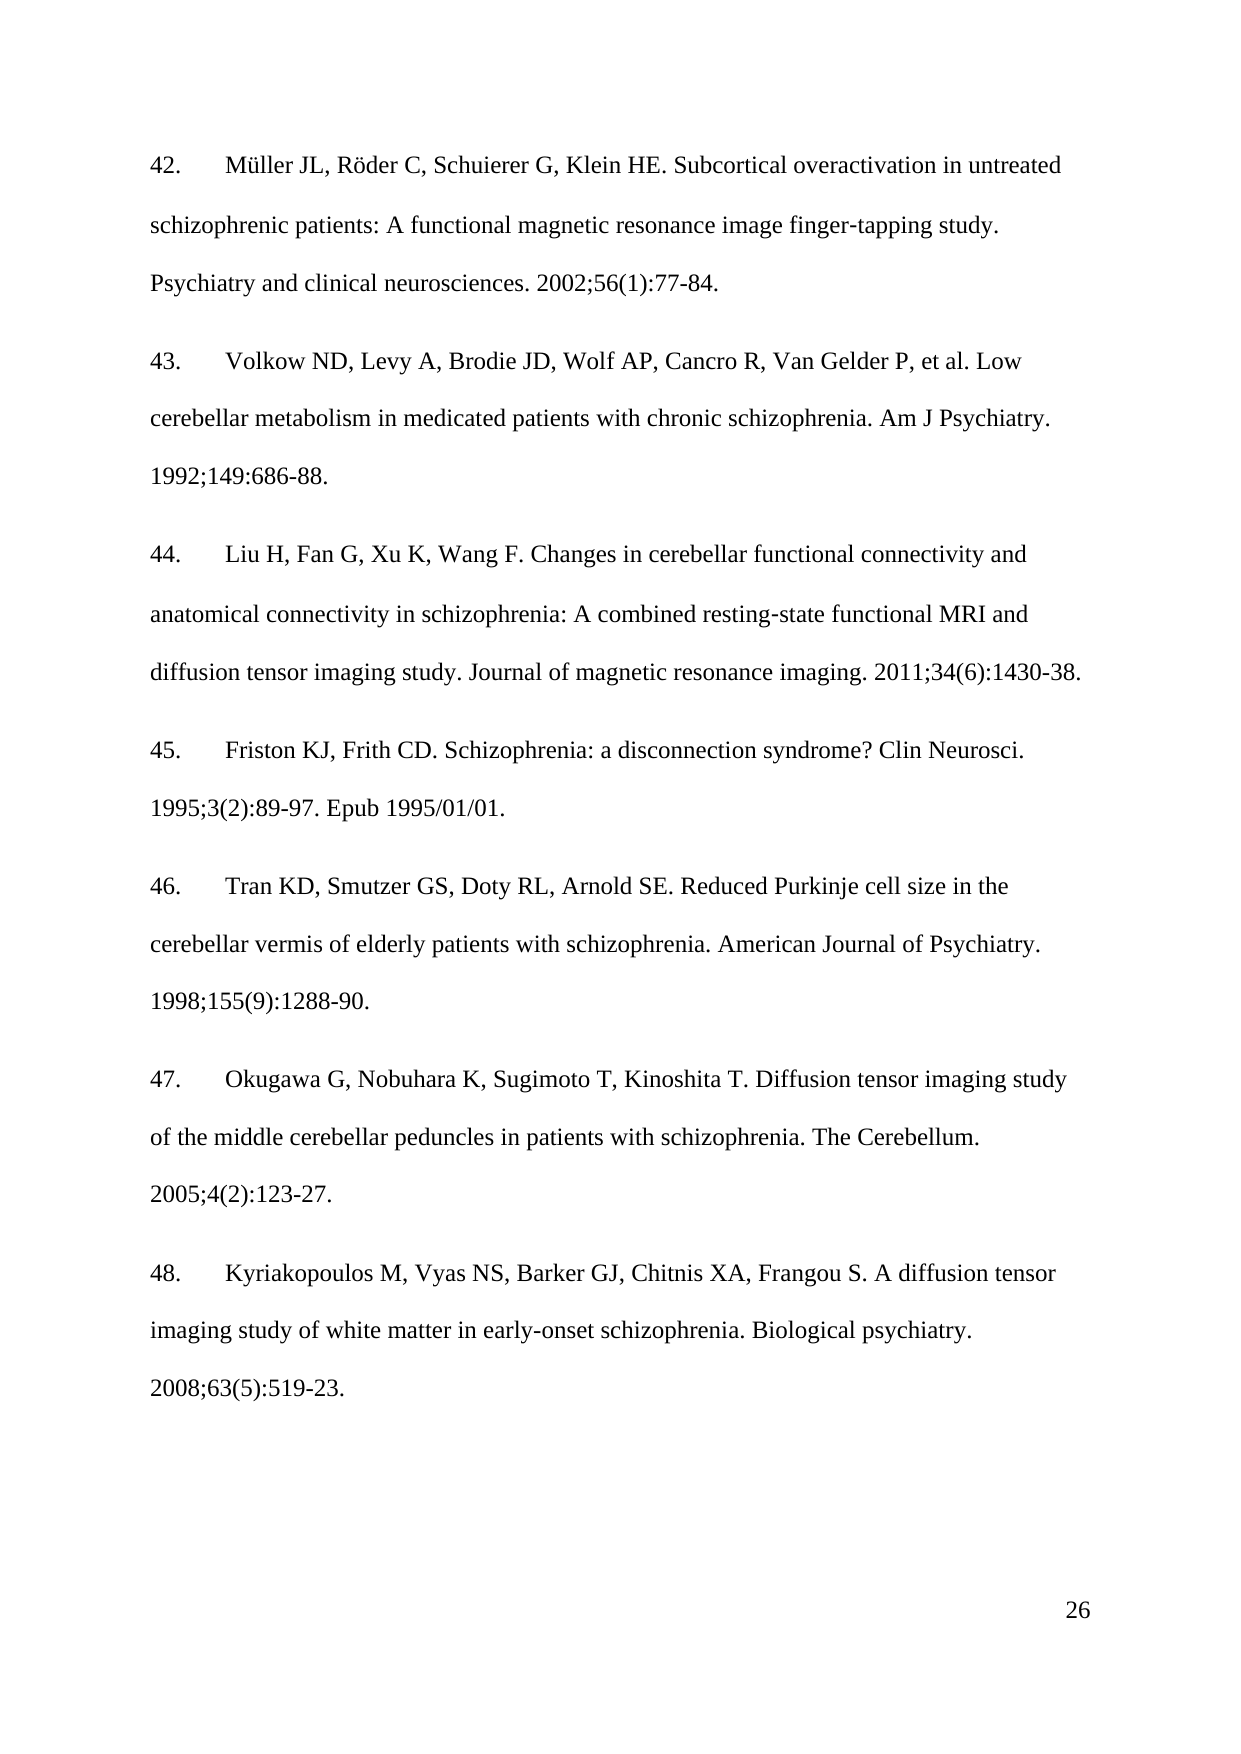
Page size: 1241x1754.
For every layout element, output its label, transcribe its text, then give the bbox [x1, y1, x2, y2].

text 42. Müller JL, Röder C, Schuierer G, Klein HE. Subcortical overactivation in untreated schizophrenic patients: A functional magnetic resonance image finger‐tapping study. Psychiatry and clinical neurosciences. 2002;56(1):77-84. [150, 150, 1090, 296]
text 43. Volkow ND, Levy A, Brodie JD, Wolf AP, Cancro R, Van Gelder P, et al. Low cerebellar metabolism in medicated patients with chronic schizophrenia. Am J Psychiatry. 1992;149:686-88. [150, 346, 1090, 490]
text 46. Tran KD, Smutzer GS, Doty RL, Arnold SE. Reduced Purkinje cell size in the cerebellar vermis of elderly patients with schizophrenia. American Journal of Psychiatry. 1998;155(9):1288-90. [150, 871, 1090, 1015]
text 47. Okugawa G, Nobuhara K, Sugimoto T, Kinoshita T. Diffusion tensor imaging study of the middle cerebellar peduncles in patients with schizophrenia. The Cerebellum. 2005;4(2):123-27. [150, 1064, 1090, 1208]
text 48. Kyriakopoulos M, Vyas NS, Barker GJ, Chitnis XA, Frangou S. A diffusion tensor imaging study of white matter in early-onset schizophrenia. Biological psychiatry. 2008;63(5):519-23. [150, 1258, 1090, 1402]
text 44. Liu H, Fan G, Xu K, Wang F. Changes in cerebellar functional connectivity and anatomical connectivity in schizophrenia: A combined resting‐state functional MRI and diffusion tensor imaging study. Journal of magnetic resonance imaging. 2011;34(6):1430-38. [150, 539, 1090, 686]
text 45. Friston KJ, Frith CD. Schizophrenia: a disconnection syndrome? Clin Neurosci. 1995;3(2):89-97. Epub 1995/01/01. [150, 735, 1090, 822]
